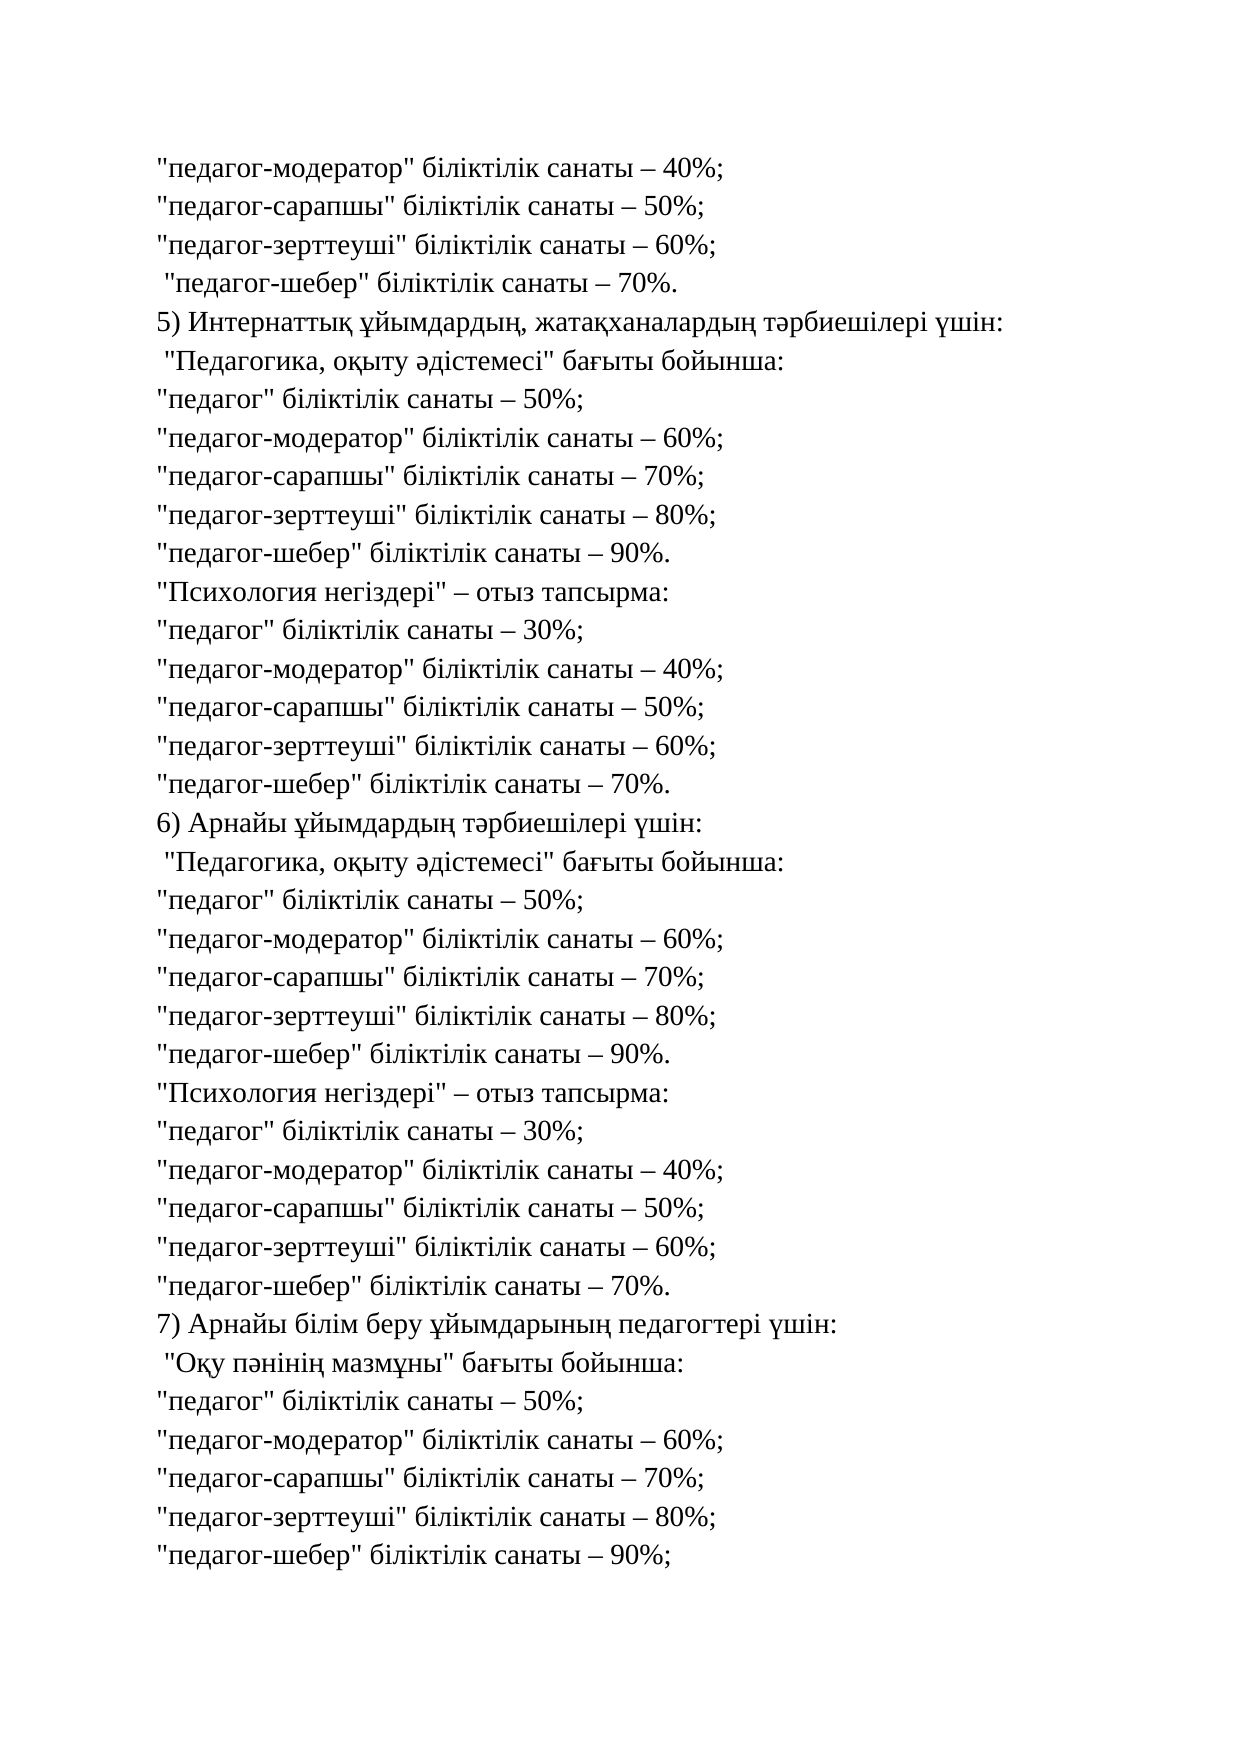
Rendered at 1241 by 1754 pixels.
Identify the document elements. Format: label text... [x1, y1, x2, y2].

text "Психология негіздері" – отыз тапсырма: [112, 574, 1128, 607]
text "педагог-шебер" біліктілік санаты – 90%. [112, 535, 1128, 569]
text "педагог-сарапшы" біліктілік санаты – 50%; [112, 689, 1128, 723]
text 7) Арнайы білім беру ұйымдарының педагогтері үшін: [112, 1306, 1128, 1340]
text "педагог" біліктілік санаты – 50%; [112, 1383, 1128, 1417]
text "педагог-шебер" біліктілік санаты – 70%. [112, 266, 1128, 299]
text "педагог-зерттеуші" біліктілік санаты – 60%; [112, 728, 1128, 762]
text "педагог-модератор" біліктілік санаты – 40%; [112, 651, 1128, 684]
text "педагог-сарапшы" біліктілік санаты – 50%; [112, 188, 1128, 222]
text 5) Интернаттық ұйымдардың, жатақханалардың тәрбиешілері үшін: [112, 304, 1128, 338]
text "Педагогика, оқыту әдістемесі" бағыты бойынша: [112, 844, 1128, 877]
text "педагог-модератор" біліктілік санаты – 60%; [112, 420, 1128, 453]
text "педагог-модератор" біліктілік санаты – 40%; [112, 1152, 1128, 1186]
text "педагог-зерттеуші" біліктілік санаты – 60%; [112, 227, 1128, 261]
text "педагог-модератор" біліктілік санаты – 40%; [112, 150, 1128, 183]
text "педагог-сарапшы" біліктілік санаты – 70%; [112, 1460, 1128, 1494]
text "педагог-сарапшы" біліктілік санаты – 70%; [112, 959, 1128, 993]
text "Педагогика, оқыту әдістемесі" бағыты бойынша: [112, 343, 1128, 376]
text "педагог-зерттеуші" біліктілік санаты – 80%; [112, 1499, 1128, 1532]
text "педагог-шебер" біліктілік санаты – 70%. [112, 767, 1128, 800]
text "Психология негіздері" – отыз тапсырма: [112, 1075, 1128, 1108]
text "педагог" біліктілік санаты – 30%; [112, 612, 1128, 646]
text "педагог" біліктілік санаты – 30%; [112, 1113, 1128, 1147]
text "педагог-зерттеуші" біліктілік санаты – 60%; [112, 1229, 1128, 1263]
text "педагог-модератор" біліктілік санаты – 60%; [112, 1422, 1128, 1455]
text "Оқу пәнінің мазмұны" бағыты бойынша: [112, 1345, 1128, 1378]
text "педагог-сарапшы" біліктілік санаты – 70%; [112, 458, 1128, 492]
text "педагог-шебер" біліктілік санаты – 90%; [112, 1537, 1128, 1571]
text "педагог-зерттеуші" біліктілік санаты – 80%; [112, 497, 1128, 530]
text "педагог" біліктілік санаты – 50%; [112, 882, 1128, 916]
text "педагог-модератор" біліктілік санаты – 60%; [112, 921, 1128, 954]
text "педагог-шебер" біліктілік санаты – 90%. [112, 1036, 1128, 1070]
text "педагог-сарапшы" біліктілік санаты – 50%; [112, 1191, 1128, 1224]
text "педагог" біліктілік санаты – 50%; [112, 381, 1128, 415]
text 6) Арнайы ұйымдардың тәрбиешілері үшін: [112, 805, 1128, 839]
text "педагог-зерттеуші" біліктілік санаты – 80%; [112, 998, 1128, 1031]
text "педагог-шебер" біліктілік санаты – 70%. [112, 1268, 1128, 1301]
